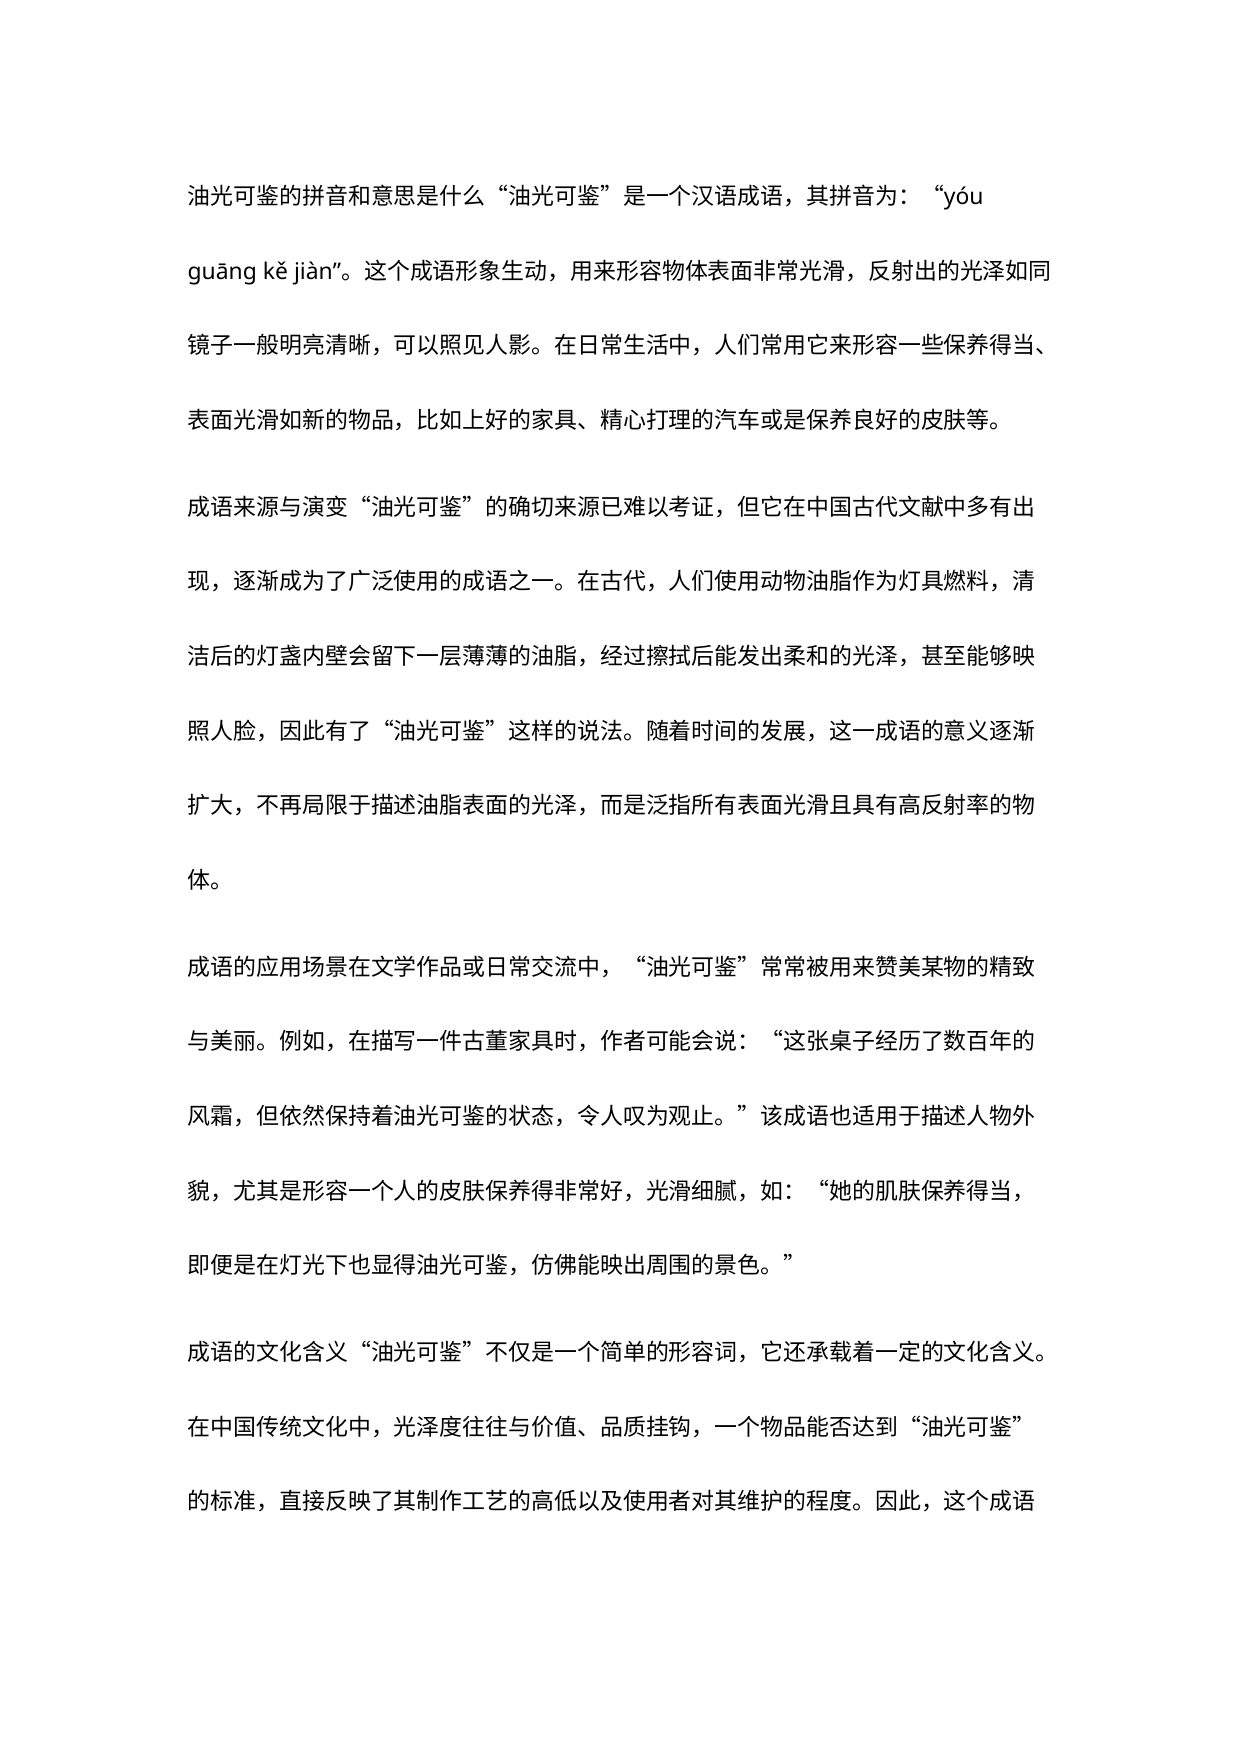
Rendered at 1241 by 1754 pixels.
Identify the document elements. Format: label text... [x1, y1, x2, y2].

text 油光可鉴的拼音和意思是什么“油光可鉴”是一个汉语成语，其拼音为：“yóu guāng kě jiàn”。这个成语形象生动，用来形容物体表面非常光滑，反射出的光泽如同镜子一般明亮清晰，可以照见人影。在日常生活中，人们常用它来形容一些保养得当、表面光滑如新的物品，比如上好的家具、精心打理的汽车或是保养良好的皮肤等。 [187, 162, 1053, 451]
text 成语来源与演变“油光可鉴”的确切来源已难以考证，但它在中国古代文献中多有出现，逐渐成为了广泛使用的成语之一。在古代，人们使用动物油脂作为灯具燃料，清洁后的灯盏内壁会留下一层薄薄的油脂，经过擦拭后能发出柔和的光泽，甚至能够映照人脸，因此有了“油光可鉴”这样的说法。随着时间的发展，这一成语的意义逐渐扩大，不再局限于描述油脂表面的光泽，而是泛指所有表面光滑且具有高反射率的物体。 [187, 473, 1053, 911]
text 成语的应用场景在文学作品或日常交流中，“油光可鉴”常常被用来赞美某物的精致与美丽。例如，在描写一件古董家具时，作者可能会说：“这张桌子经历了数百年的风霜，但依然保持着油光可鉴的状态，令人叹为观止。”该成语也适用于描述人物外貌，尤其是形容一个人的皮肤保养得非常好，光滑细腻，如：“她的肌肤保养得当，即便是在灯光下也显得油光可鉴，仿佛能映出周围的景色。” [187, 933, 1053, 1296]
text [187, 1318, 1053, 1532]
